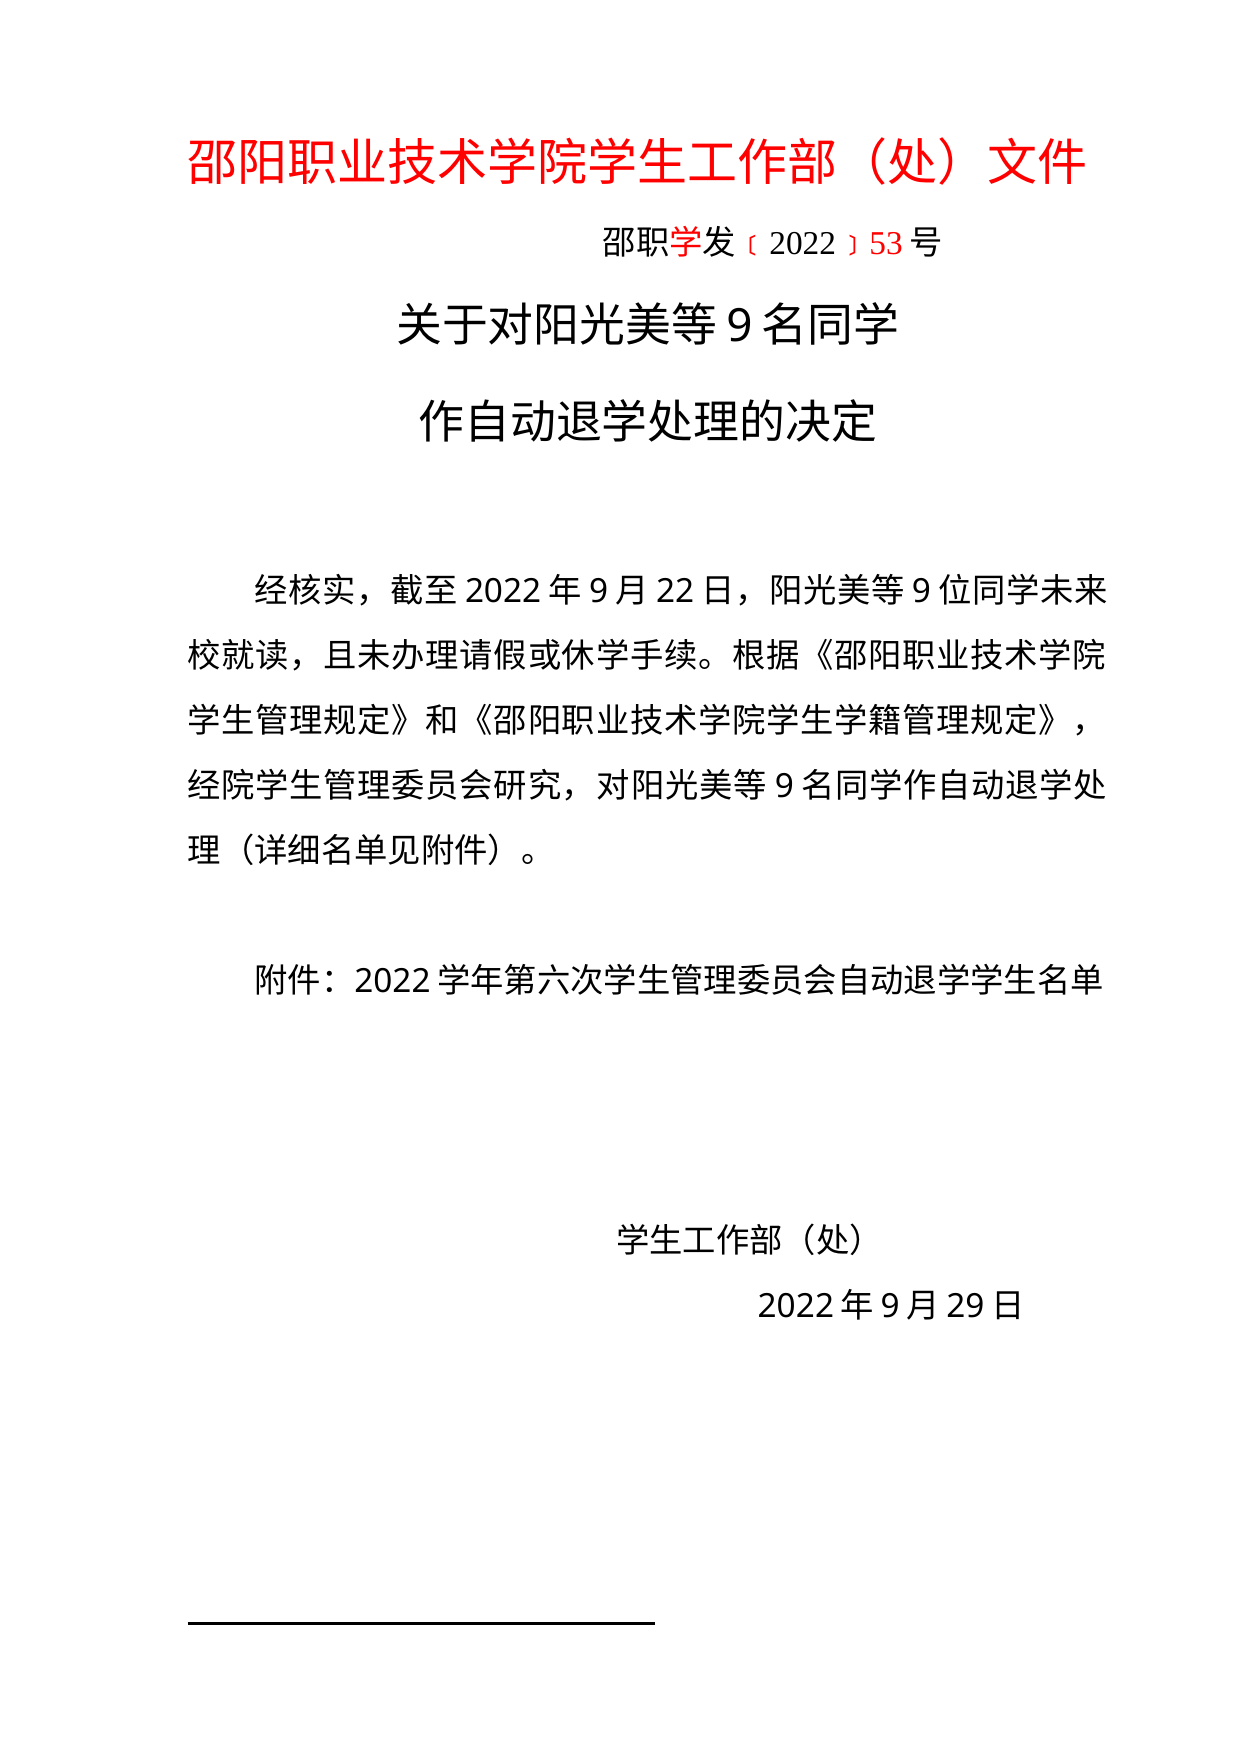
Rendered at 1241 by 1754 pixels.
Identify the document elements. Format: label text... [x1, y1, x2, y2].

text 经核实，截至2022年9月22日，阳光美等9位同学未来校就读，且未办理请假或休学手续。根据《邵阳职业技术学院学生管理规定》和《邵阳职业技术学院学生学籍管理规定》，经院学生管理委员会研究，对阳光美等9名同学作自动退学处理（详细名单见附件）。 [187, 555, 1107, 880]
text 邵职学发﹝2022﹞53号 [187, 208, 1107, 273]
text 关于对阳光美等9名同学 [187, 273, 1107, 370]
text 邵阳职业技术学院学生工作部（处）文件 [187, 110, 1123, 208]
text 2022年9月29日 [187, 1270, 1024, 1335]
text 作自动退学处理的决定 [187, 370, 1107, 468]
text 学生工作部（处） [187, 1205, 1007, 1270]
text 附件：2022学年第六次学生管理委员会自动退学学生名单 [187, 945, 1107, 1010]
